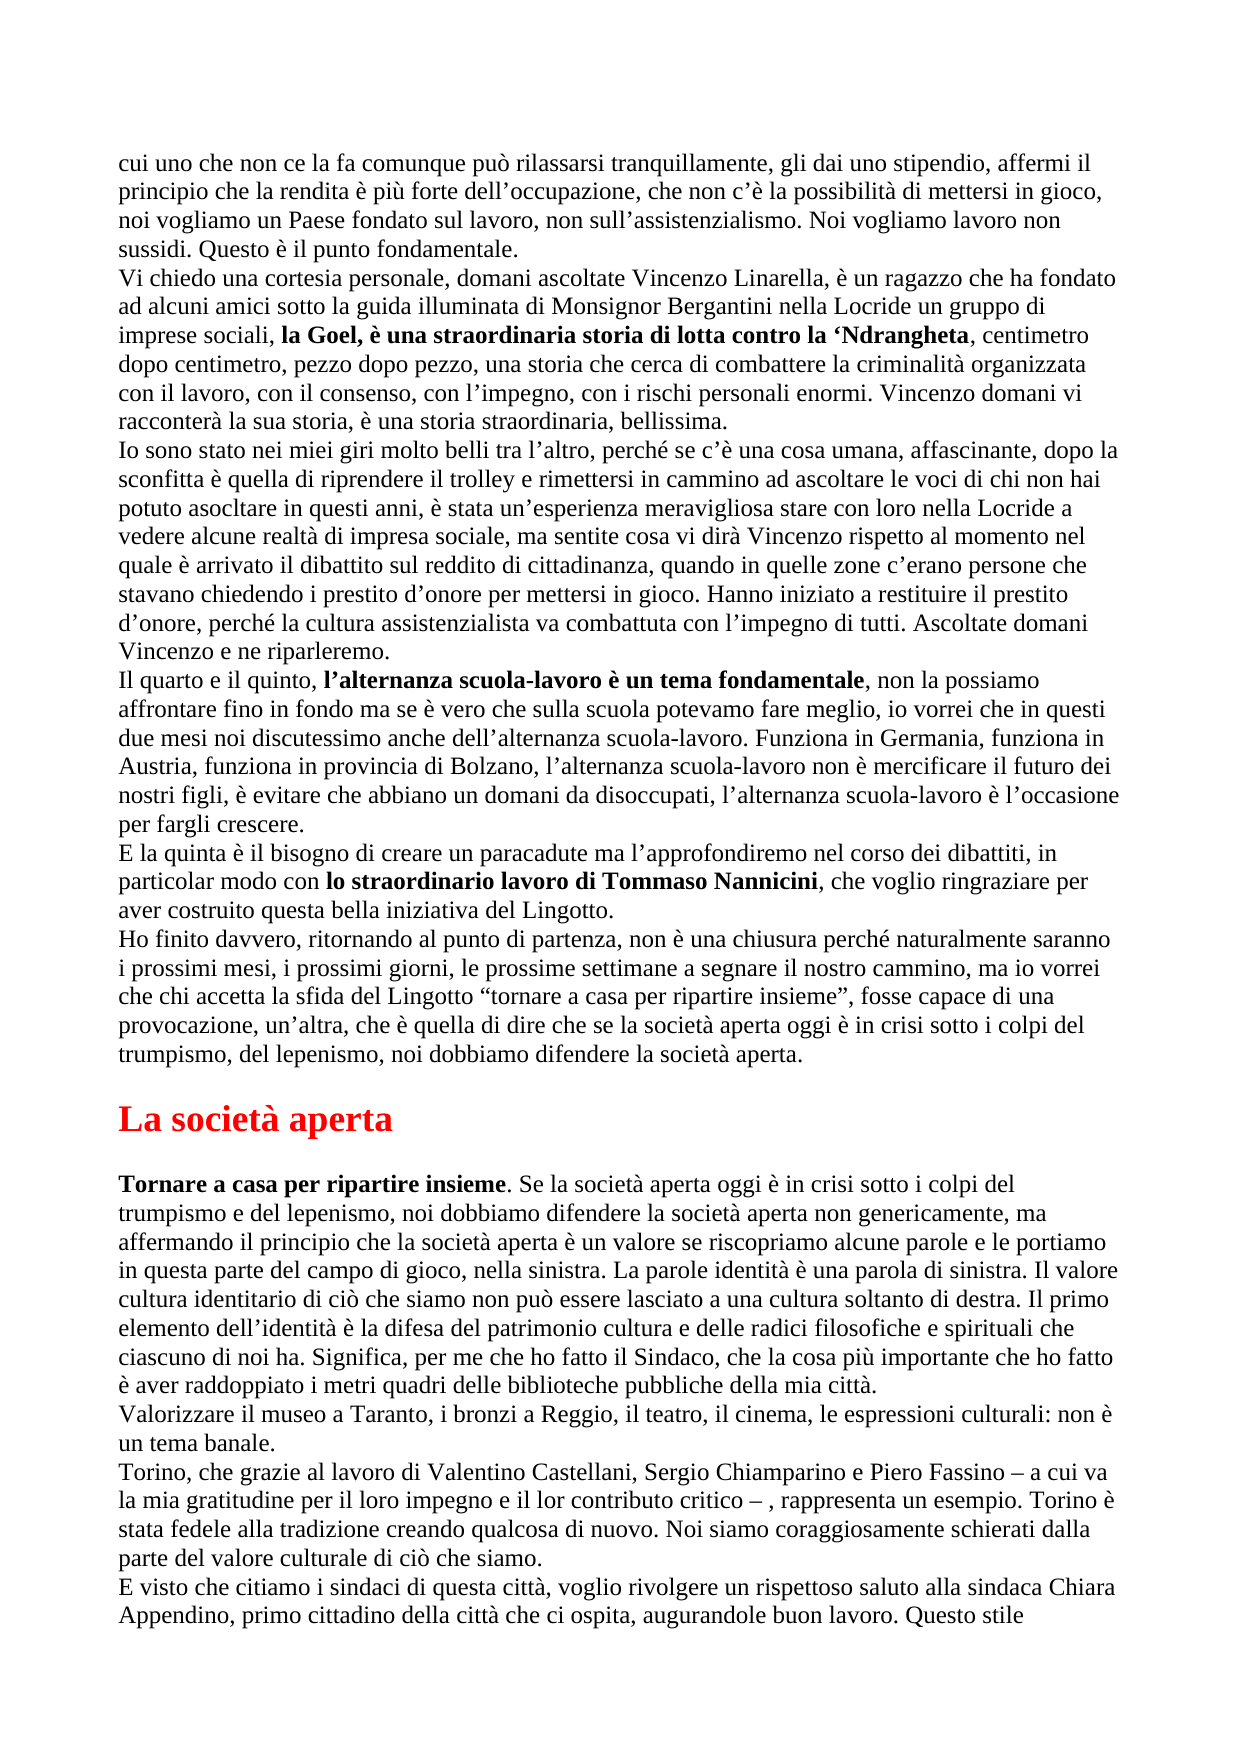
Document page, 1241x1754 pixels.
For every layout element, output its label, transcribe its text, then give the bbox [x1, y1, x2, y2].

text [118, 148, 1122, 1068]
text La società aperta [118, 1097, 1122, 1140]
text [118, 1169, 1122, 1629]
